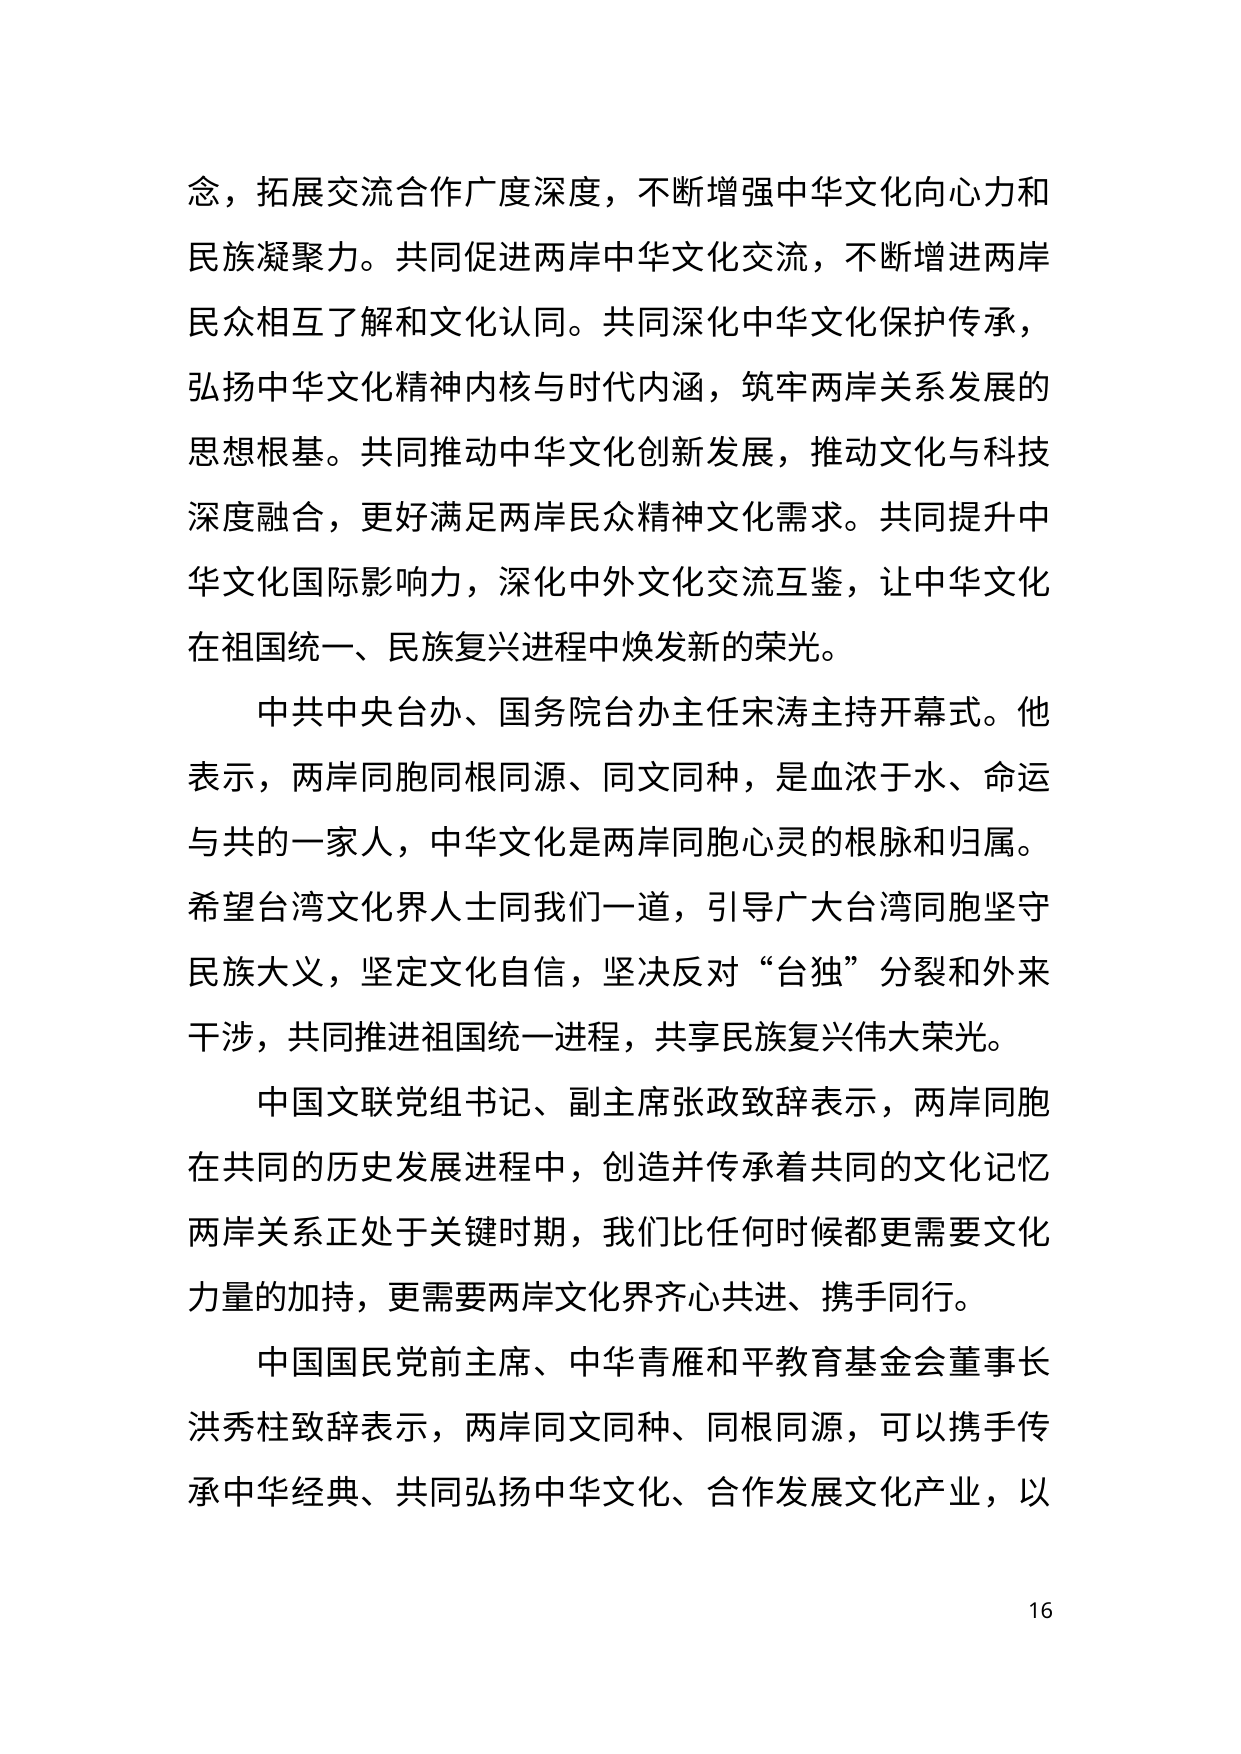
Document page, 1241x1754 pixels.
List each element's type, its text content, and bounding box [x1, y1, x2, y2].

text 中共中央台办、国务院台办主任宋涛主持开幕式。他表示，两岸同胞同根同源、同文同种，是血浓于水、命运与共的一家人，中华文化是两岸同胞心灵的根脉和归属。希望台湾文化界人士同我们一道，引导广大台湾同胞坚守民族大义，坚定文化自信，坚决反对“台独”分裂和外来干涉，共同推进祖国统一进程，共享民族复兴伟大荣光。 [187, 678, 1053, 1068]
text 中国文联党组书记、副主席张政致辞表示，两岸同胞在共同的历史发展进程中，创造并传承着共同的文化记忆。两岸关系正处于关键时期，我们比任何时候都更需要文化力量的加持，更需要两岸文化界齐心共进、携手同行。 [187, 1068, 1053, 1328]
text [187, 158, 1053, 678]
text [187, 1328, 1053, 1523]
